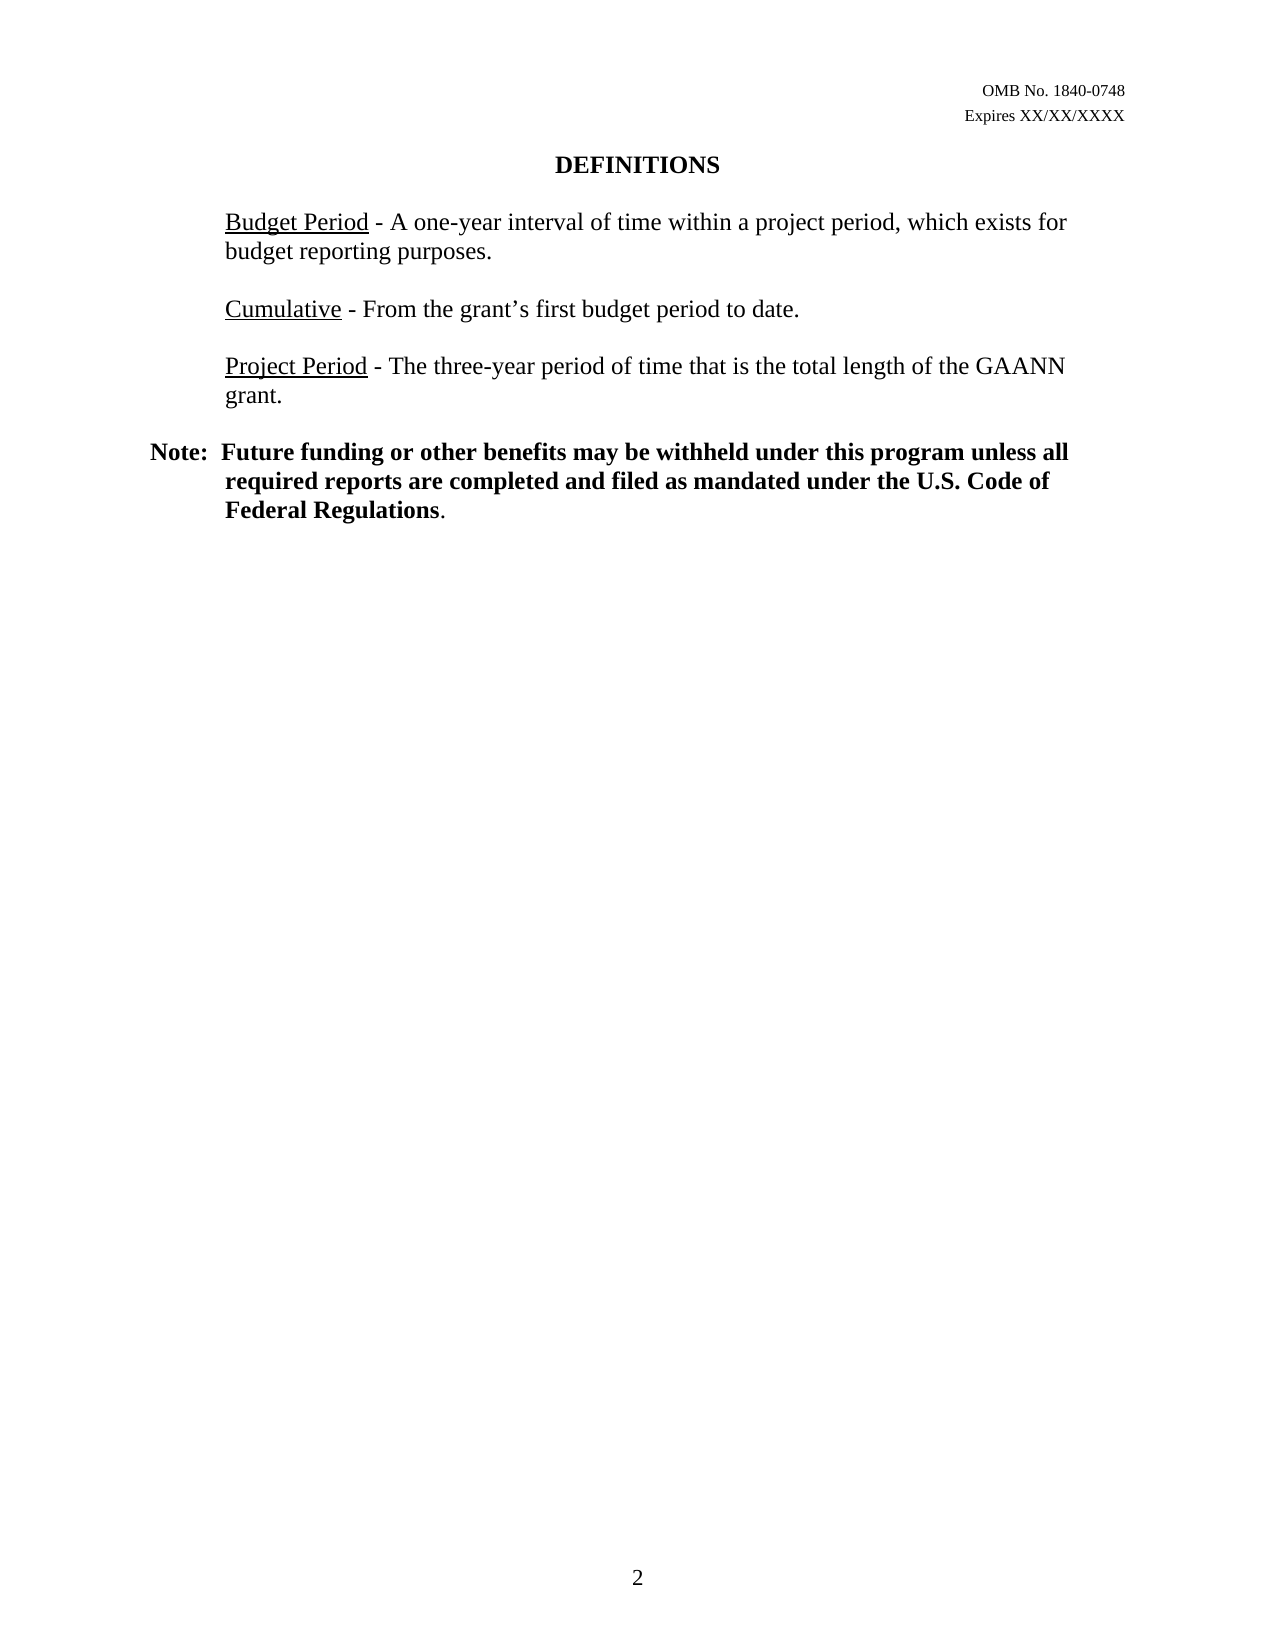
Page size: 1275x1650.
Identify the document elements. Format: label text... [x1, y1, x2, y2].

text required reports are completed and filed as mandated under the U.S. Code of Federal Regulations. [225, 466, 1125, 524]
subtitle DEFINITIONS [150, 150, 1125, 179]
text Note: Future funding or other benefits may be withheld under this program unless all [150, 437, 1125, 466]
text Cumulative - From the grant’s first budget period to date. [225, 294, 1125, 322]
text Budget Period - A one-year interval of time within a project period, which exists for budget reporting purposes. [225, 207, 1125, 265]
text Project Period - The three-year period of time that is the total length of the GAANN grant. [225, 351, 1125, 409]
